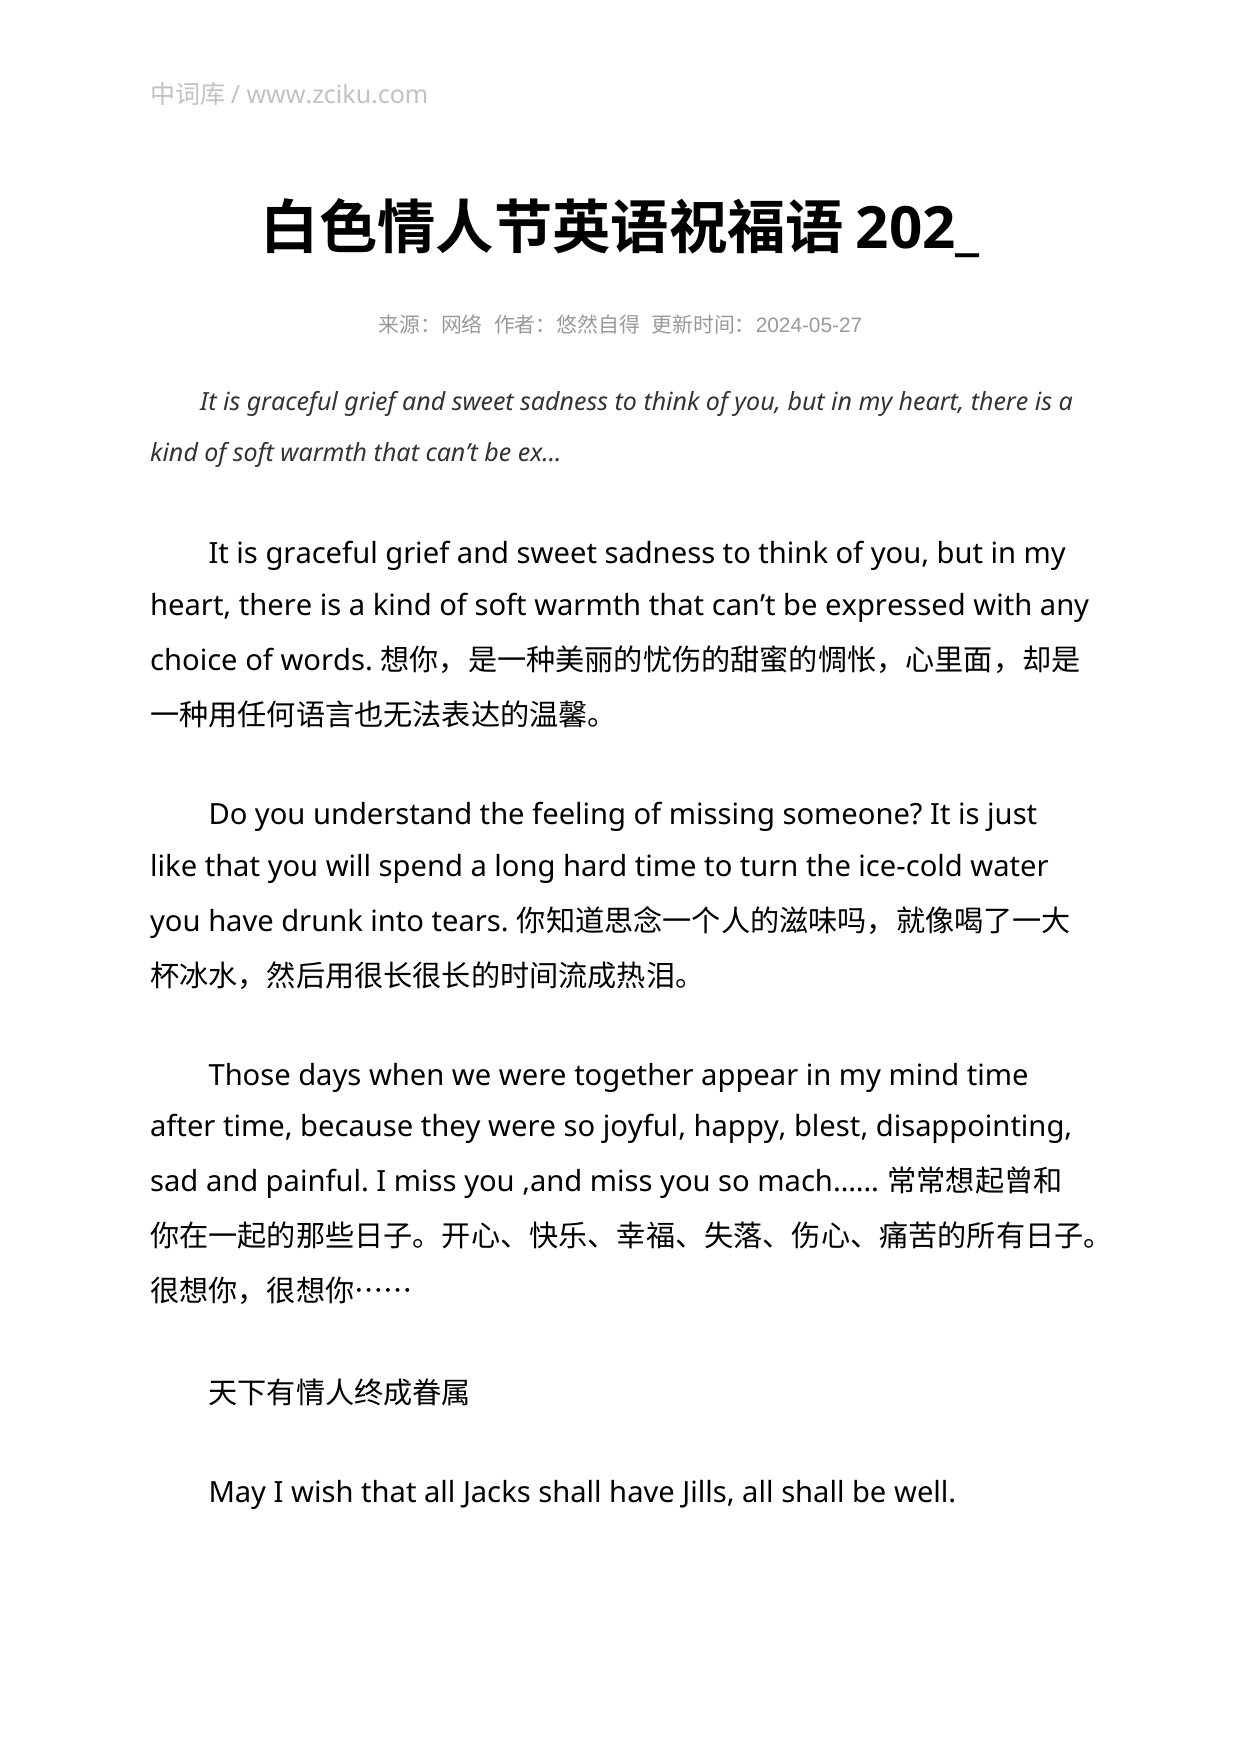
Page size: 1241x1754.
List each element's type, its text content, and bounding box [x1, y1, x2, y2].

text 来源：网络 作者：悠然自得 更新时间：2024-05-27 [150, 313, 1090, 337]
text May I wish that all Jacks shall have Jills, all shall be well. [150, 1471, 1090, 1511]
text It is graceful grief and sweet sadness to think of you, but in my heart, there is a kind of soft warmth that can’t be expressed with any choice of words. 想你，是一种美丽的忧伤的甜蜜的惆怅，心里面，却是一种用任何语言也无法表达的温馨。 [150, 533, 1090, 734]
text Do you understand the feeling of missing someone? It is just like that you will spend a long hard time to turn the ice-cold water you have drunk into tears. 你知道思念一个人的滋味吗，就像喝了一大杯冰水，然后用很长很长的时间流成热泪。 [150, 793, 1090, 994]
text Those days when we were together appear in my mind time after time, because they were so joyful, happy, blest, disappointing, sad and painful. I miss you ,and miss you so mach…… 常常想起曾和你在一起的那些日子。开心、快乐、幸福、失落、伤心、痛苦的所有日子。很想你，很想你…… [150, 1054, 1090, 1310]
text It is graceful grief and sweet sadness to think of you, but in my heart, there is a kind of soft warmth that can’t be ex... [150, 384, 1090, 469]
text 天下有情人终成眷属 [150, 1369, 1090, 1412]
subtitle 白色情人节英语祝福语202_ [150, 181, 1090, 266]
